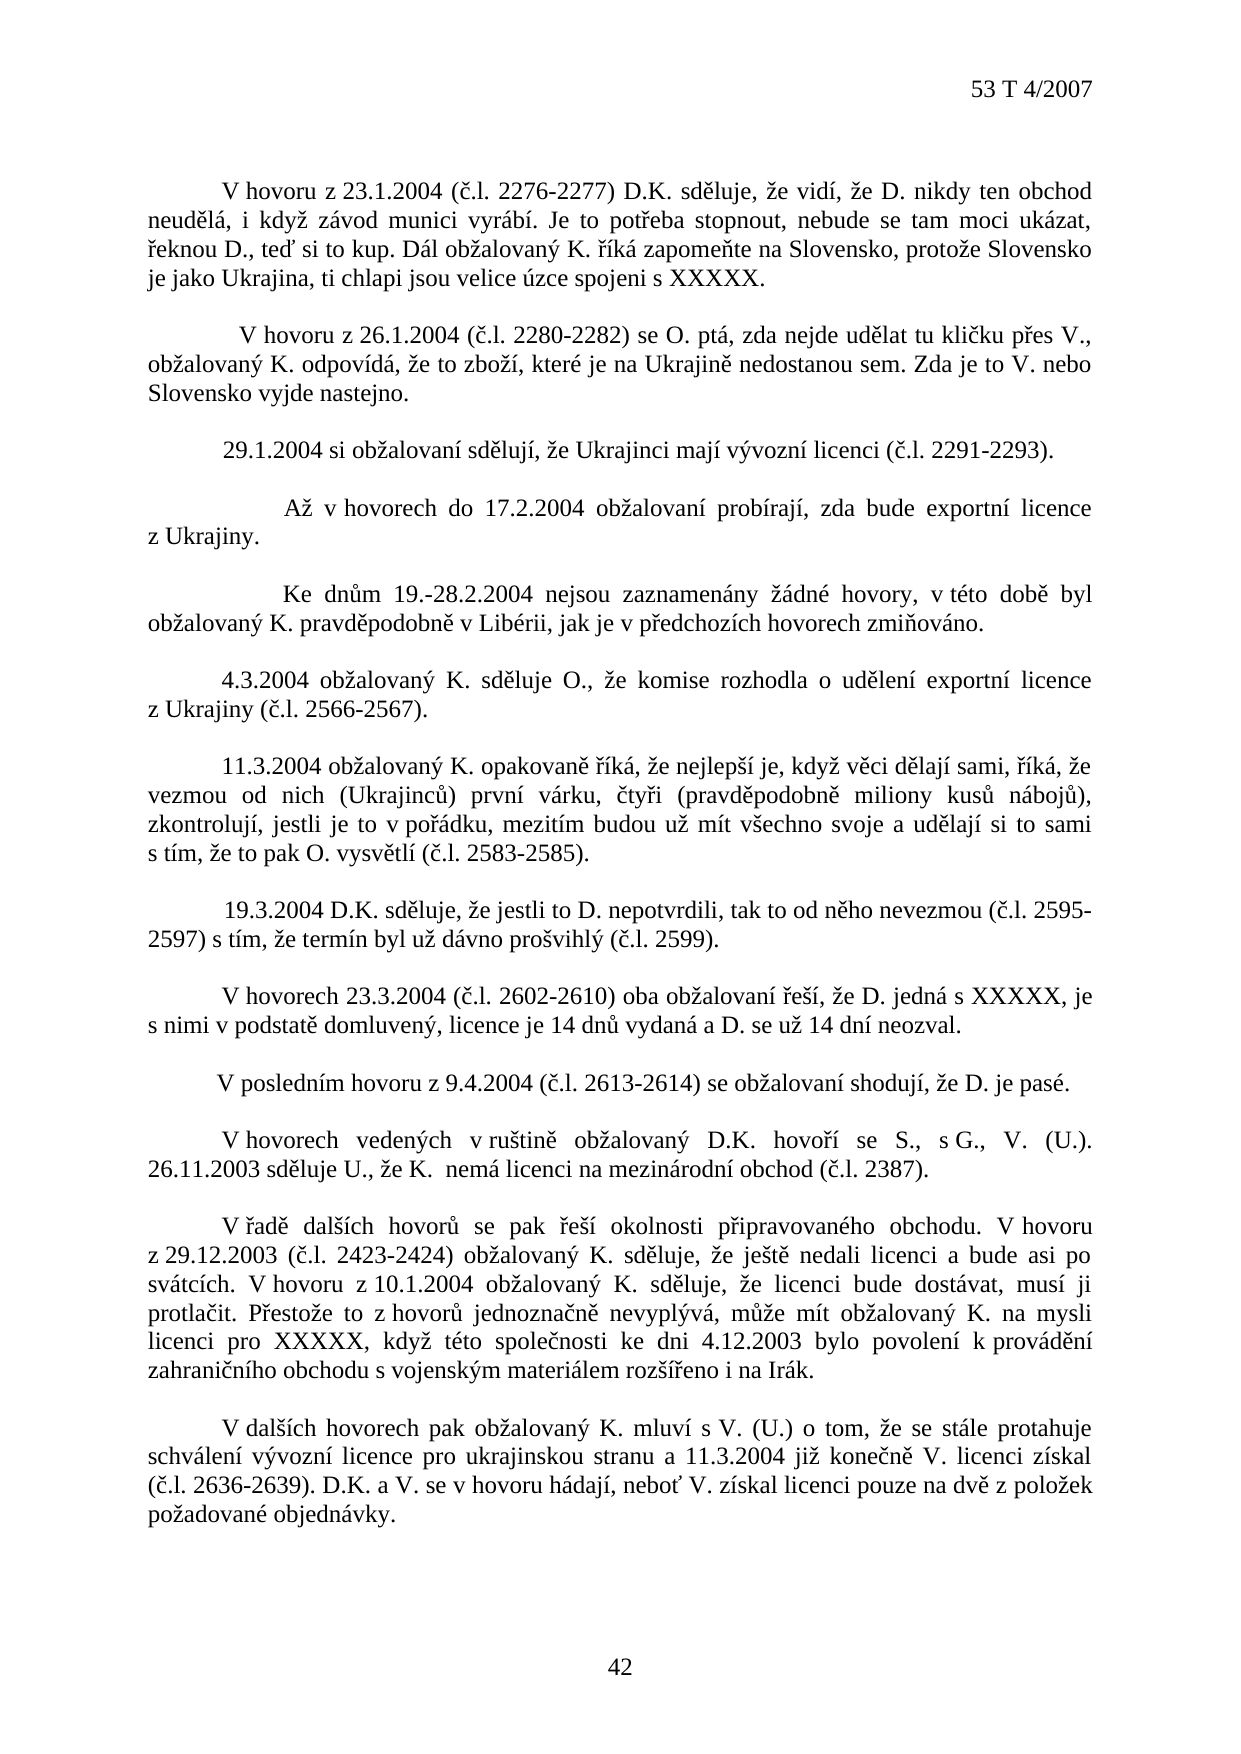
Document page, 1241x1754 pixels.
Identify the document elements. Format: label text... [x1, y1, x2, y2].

text V hovorech 23.3.2004 (č.l. 2602-2610) oba obžalovaní řeší, že D. jedná s XXXXX, je s nimi v podstatě domluvený, licence je 14 dnů vydaná a D. se už 14 dní neozval. [148, 981, 1093, 1039]
text V posledním hovoru z 9.4.2004 (č.l. 2613-2614) se obžalovaní shodují, že D. je pasé. [148, 1068, 1093, 1096]
text V hovoru z 26.1.2004 (č.l. 2280-2282) se O. ptá, zda nejde udělat tu kličku přes V., obžalovaný K. odpovídá, že to zboží, které je na Ukrajině nedostanou sem. Zda je to V. nebo Slovensko vyjde nastejno. [148, 320, 1093, 406]
text 19.3.2004 D.K. sděluje, že jestli to D. nepotvrdili, tak to od něho nevezmou (č.l. 2595-2597) s tím, že termín byl už dávno prošvihlý (č.l. 2599). [148, 895, 1093, 953]
text V řadě dalších hovorů se pak řeší okolnosti připravovaného obchodu. V hovoru z 29.12.2003 (č.l. 2423-2424) obžalovaný K. sděluje, že ještě nedali licenci a bude asi po svátcích. V hovoru z 10.1.2004 obžalovaný K. sděluje, že licenci bude dostávat, musí ji protlačit. Přestože to z hovorů jednoznačně nevyplývá, může mít obžalovaný K. na mysli licenci pro XXXXX, když této společnosti ke dni 4.12.2003 bylo povolení k provádění zahraničního obchodu s vojenským materiálem rozšířeno i na Irák. [148, 1211, 1093, 1384]
text 4.3.2004 obžalovaný K. sděluje O., že komise rozhodla o udělení exportní licence z Ukrajiny (č.l. 2566-2567). [148, 665, 1093, 723]
text 29.1.2004 si obžalovaní sdělují, že Ukrajinci mají vývozní licenci (č.l. 2291-2293). [148, 435, 1093, 464]
text V dalších hovorech pak obžalovaný K. mluví s V. (U.) o tom, že se stále protahuje schválení vývozní licence pro ukrajinskou stranu a 11.3.2004 již konečně V. licenci získal (č.l. 2636-2639). D.K. a V. se v hovoru hádají, neboť V. získal licenci pouze na dvě z položek požadované objednávky. [148, 1413, 1093, 1528]
text V hovorech vedených v ruštině obžalovaný D.K. hovoří se S., s G., V. (U.). 26.11.2003 sděluje U., že K. nemá licenci na mezinárodní obchod (č.l. 2387). [148, 1125, 1093, 1183]
text V hovoru z 23.1.2004 (č.l. 2276-2277) D.K. sděluje, že vidí, že D. nikdy ten obchod neudělá, i když závod munici vyrábí. Je to potřeba stopnout, nebude se tam moci ukázat, řeknou D., teď si to kup. Dál obžalovaný K. říká zapomeňte na Slovensko, protože Slovensko je jako Ukrajina, ti chlapi jsou velice úzce spojeni s XXXXX. [148, 176, 1093, 291]
text Ke dnům 19.-28.2.2004 nejsou zaznamenány žádné hovory, v této době byl obžalovaný K. pravděpodobně v Libérii, jak je v předchozích hovorech zmiňováno. [148, 579, 1093, 636]
text 11.3.2004 obžalovaný K. opakovaně říká, že nejlepší je, když věci dělají sami, říká, že vezmou od nich (Ukrajinců) první várku, čtyři (pravděpodobně miliony kusů nábojů), zkontrolují, jestli je to v pořádku, mezitím budou už mít všechno svoje a udělají si to sami s tím, že to pak O. vysvětlí (č.l. 2583-2585). [148, 751, 1093, 866]
text Až v hovorech do 17.2.2004 obžalovaní probírají, zda bude exportní licence z Ukrajiny. [148, 493, 1093, 550]
